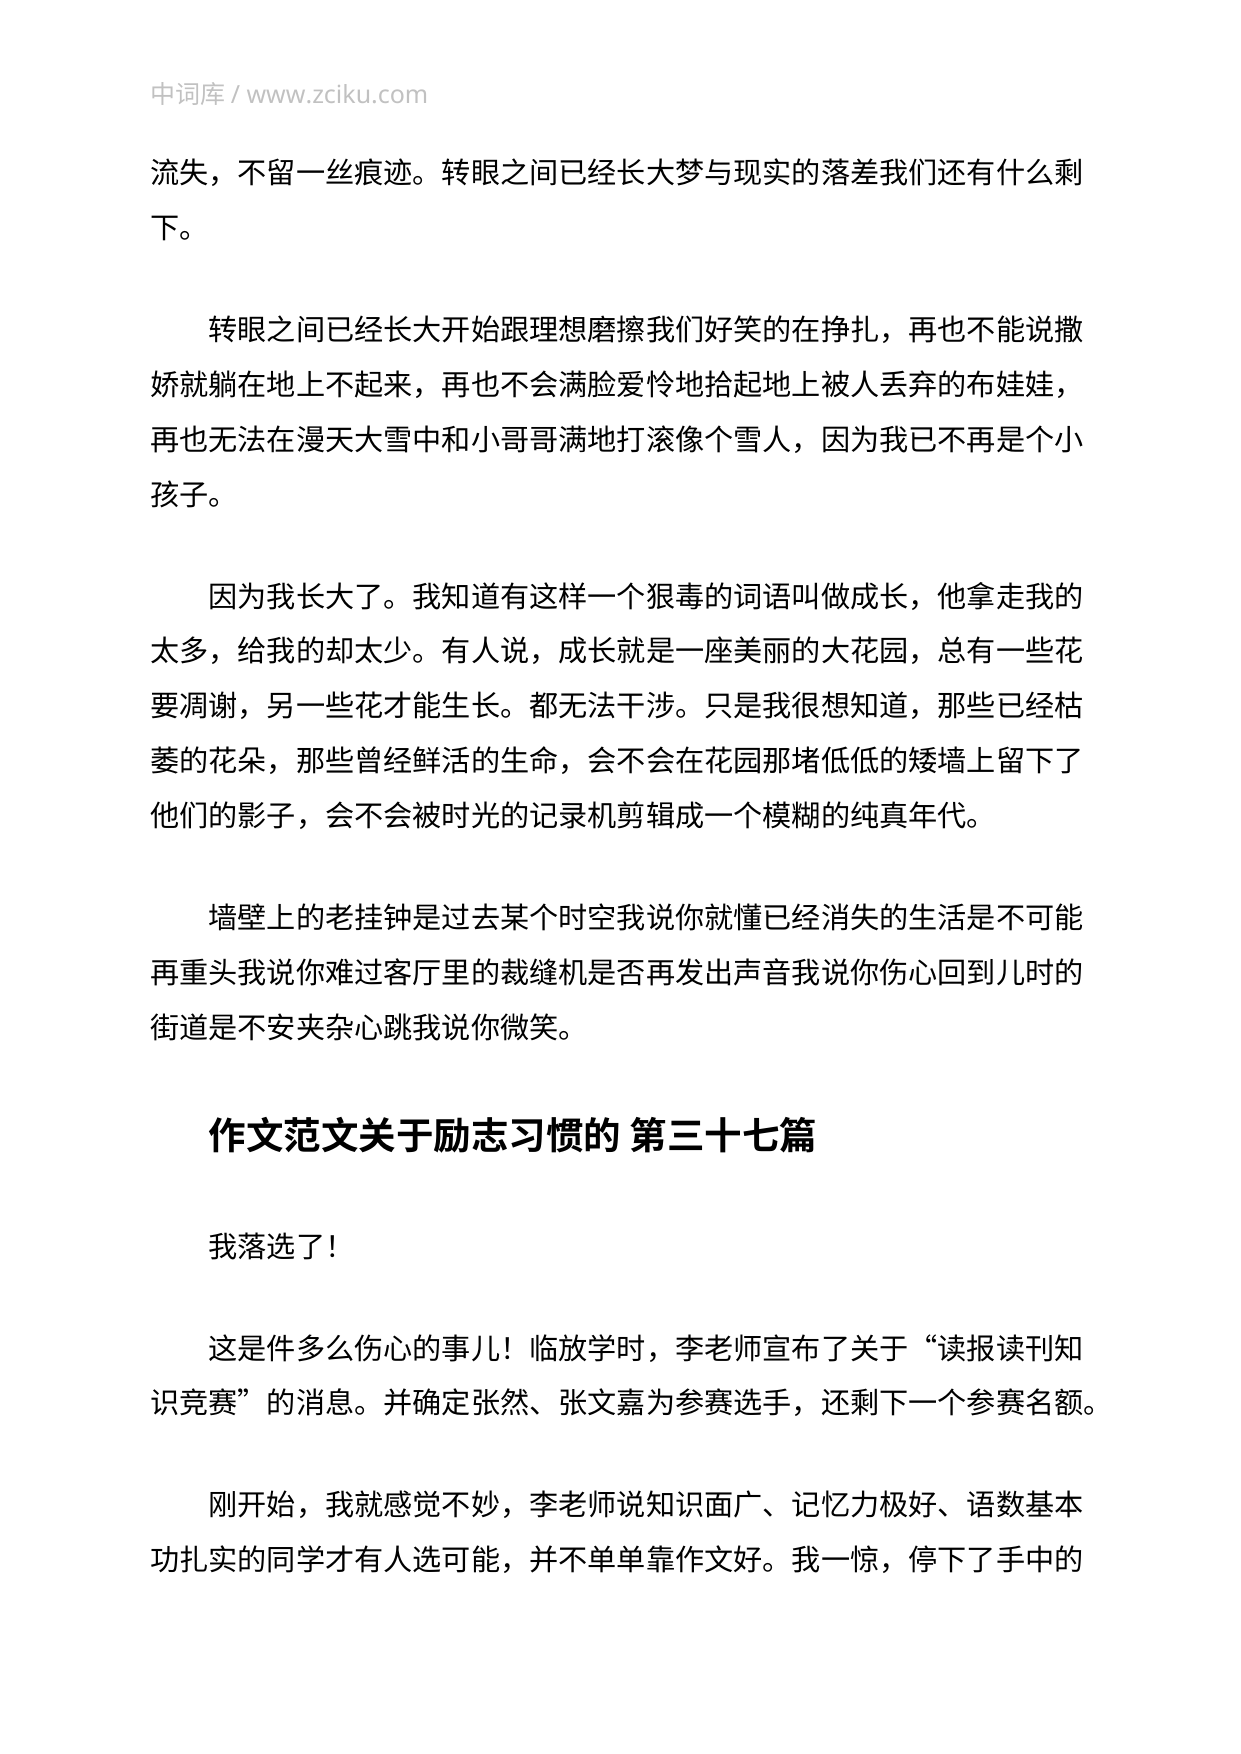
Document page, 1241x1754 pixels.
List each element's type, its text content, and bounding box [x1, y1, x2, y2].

text 因为我长大了。我知道有这样一个狠毒的词语叫做成长，他拿走我的太多，给我的却太少。有人说，成长就是一座美丽的大花园，总有一些花要凋谢，另一些花才能生长。都无法干涉。只是我很想知道，那些已经枯萎的花朵，那些曾经鲜活的生命，会不会在花园那堵低低的矮墙上留下了他们的影子，会不会被时光的记录机剪辑成一个模糊的纯真年代。 [150, 573, 1090, 835]
text 我落选了！ [150, 1223, 1090, 1266]
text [150, 150, 1090, 247]
text 作文范文关于励志习惯的 第三十七篇 [150, 1106, 1090, 1160]
text 这是件多么伤心的事儿！临放学时，李老师宣布了关于“读报读刊知识竞赛”的消息。并确定张然、张文嘉为参赛选手，还剩下一个参赛名额。 [150, 1325, 1090, 1422]
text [150, 1482, 1090, 1579]
text 墙壁上的老挂钟是过去某个时空我说你就懂已经消失的生活是不可能再重头我说你难过客厅里的裁缝机是否再发出声音我说你伤心回到儿时的街道是不安夹杂心跳我说你微笑。 [150, 894, 1090, 1047]
text 转眼之间已经长大开始跟理想磨擦我们好笑的在挣扎，再也不能说撒娇就躺在地上不起来，再也不会满脸爱怜地拾起地上被人丢弃的布娃娃，再也无法在漫天大雪中和小哥哥满地打滚像个雪人，因为我已不再是个小孩子。 [150, 307, 1090, 514]
